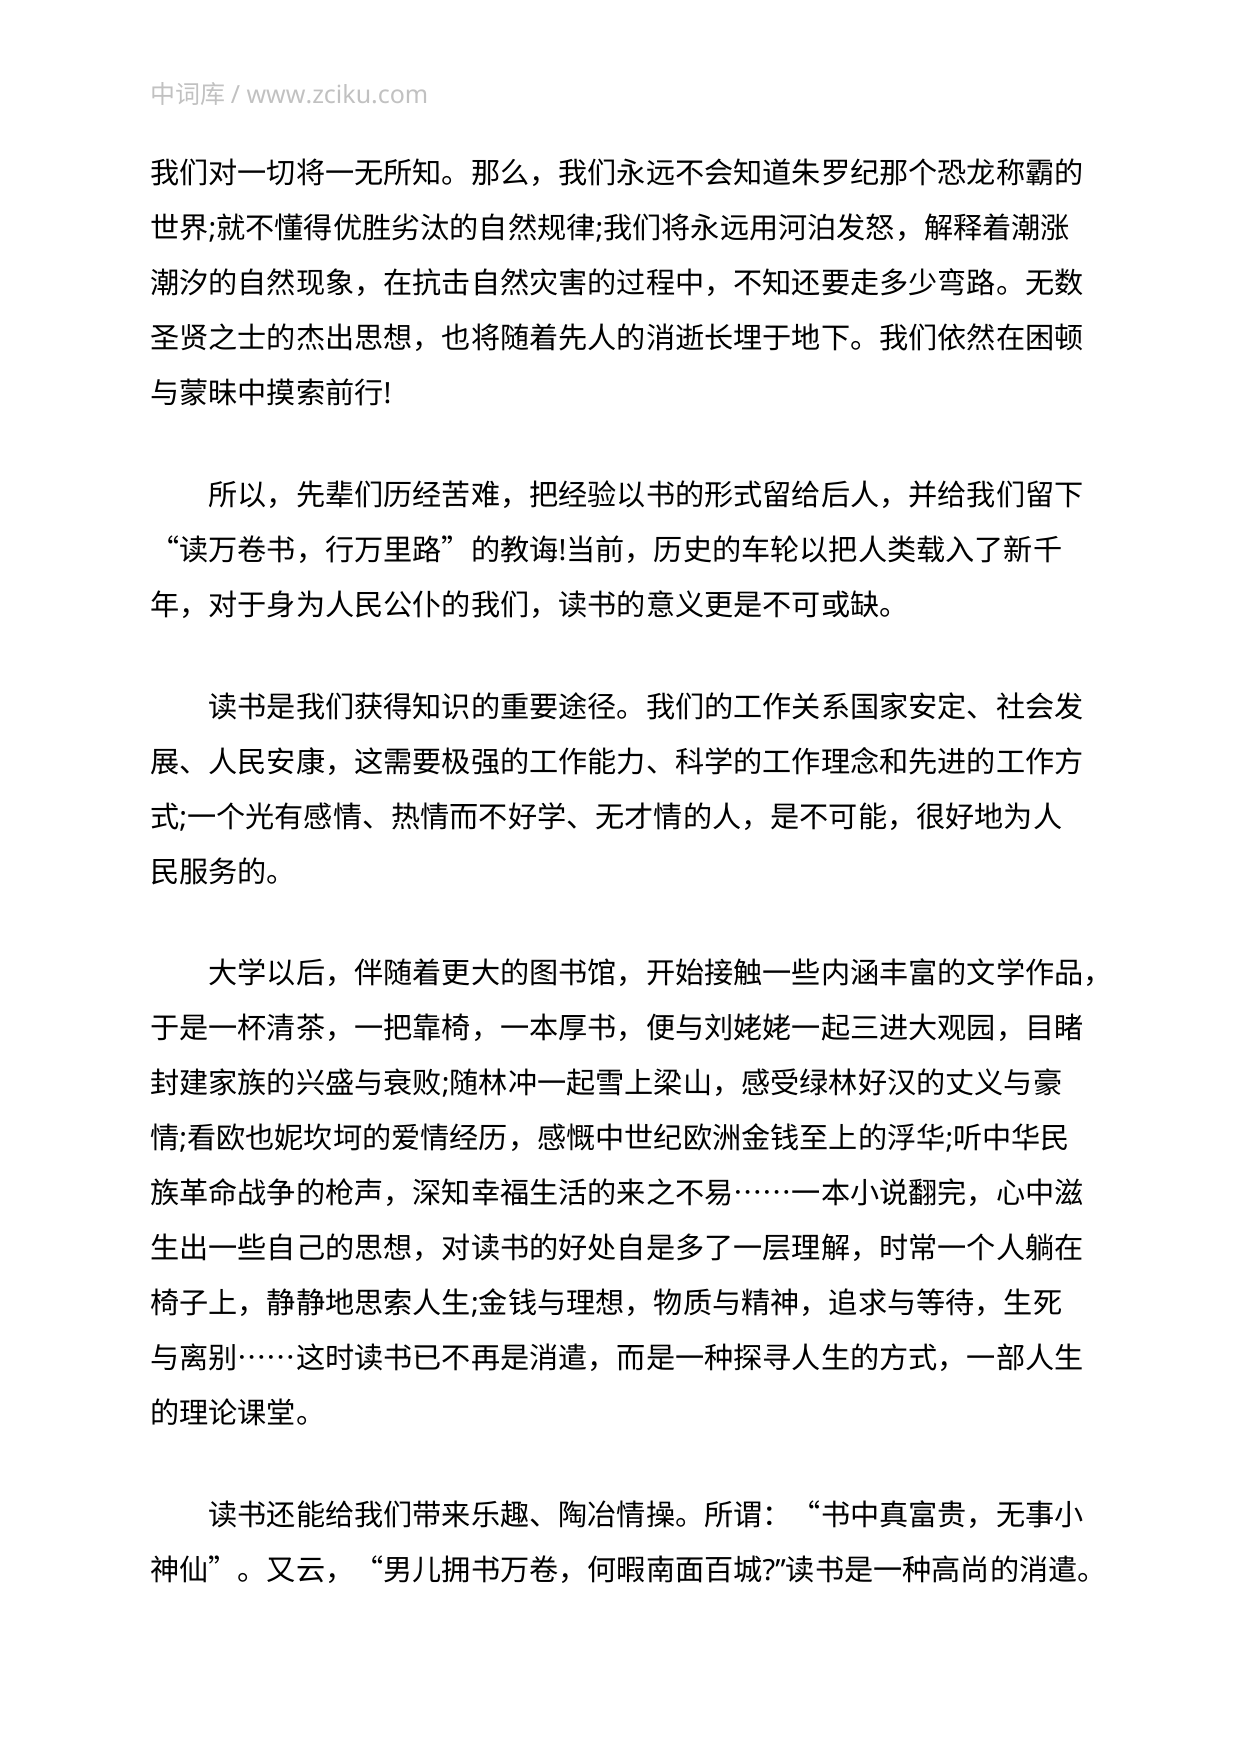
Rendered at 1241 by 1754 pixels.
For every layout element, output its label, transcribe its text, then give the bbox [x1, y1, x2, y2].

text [150, 150, 1090, 412]
text 所以，先辈们历经苦难，把经验以书的形式留给后人，并给我们留下“读万卷书，行万里路”的教诲!当前，历史的车轮以把人类载入了新千年，对于身为人民公仆的我们，读书的意义更是不可或缺。 [150, 472, 1090, 624]
text 大学以后，伴随着更大的图书馆，开始接触一些内涵丰富的文学作品，于是一杯清茶，一把靠椅，一本厚书，便与刘姥姥一起三进大观园，目睹封建家族的兴盛与衰败;随林冲一起雪上梁山，感受绿林好汉的丈义与豪情;看欧也妮坎坷的爱情经历，感慨中世纪欧洲金钱至上的浮华;听中华民族革命战争的枪声，深知幸福生活的来之不易……一本小说翻完，心中滋生出一些自己的思想，对读书的好处自是多了一层理解，时常一个人躺在椅子上，静静地思索人生;金钱与理想，物质与精神，追求与等待，生死与离别……这时读书已不再是消遣，而是一种探寻人生的方式，一部人生的理论课堂。 [150, 950, 1090, 1432]
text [150, 1491, 1090, 1588]
text 读书是我们获得知识的重要途径。我们的工作关系国家安定、社会发展、人民安康，这需要极强的工作能力、科学的工作理念和先进的工作方式;一个光有感情、热情而不好学、无才情的人，是不可能，很好地为人民服务的。 [150, 683, 1090, 890]
